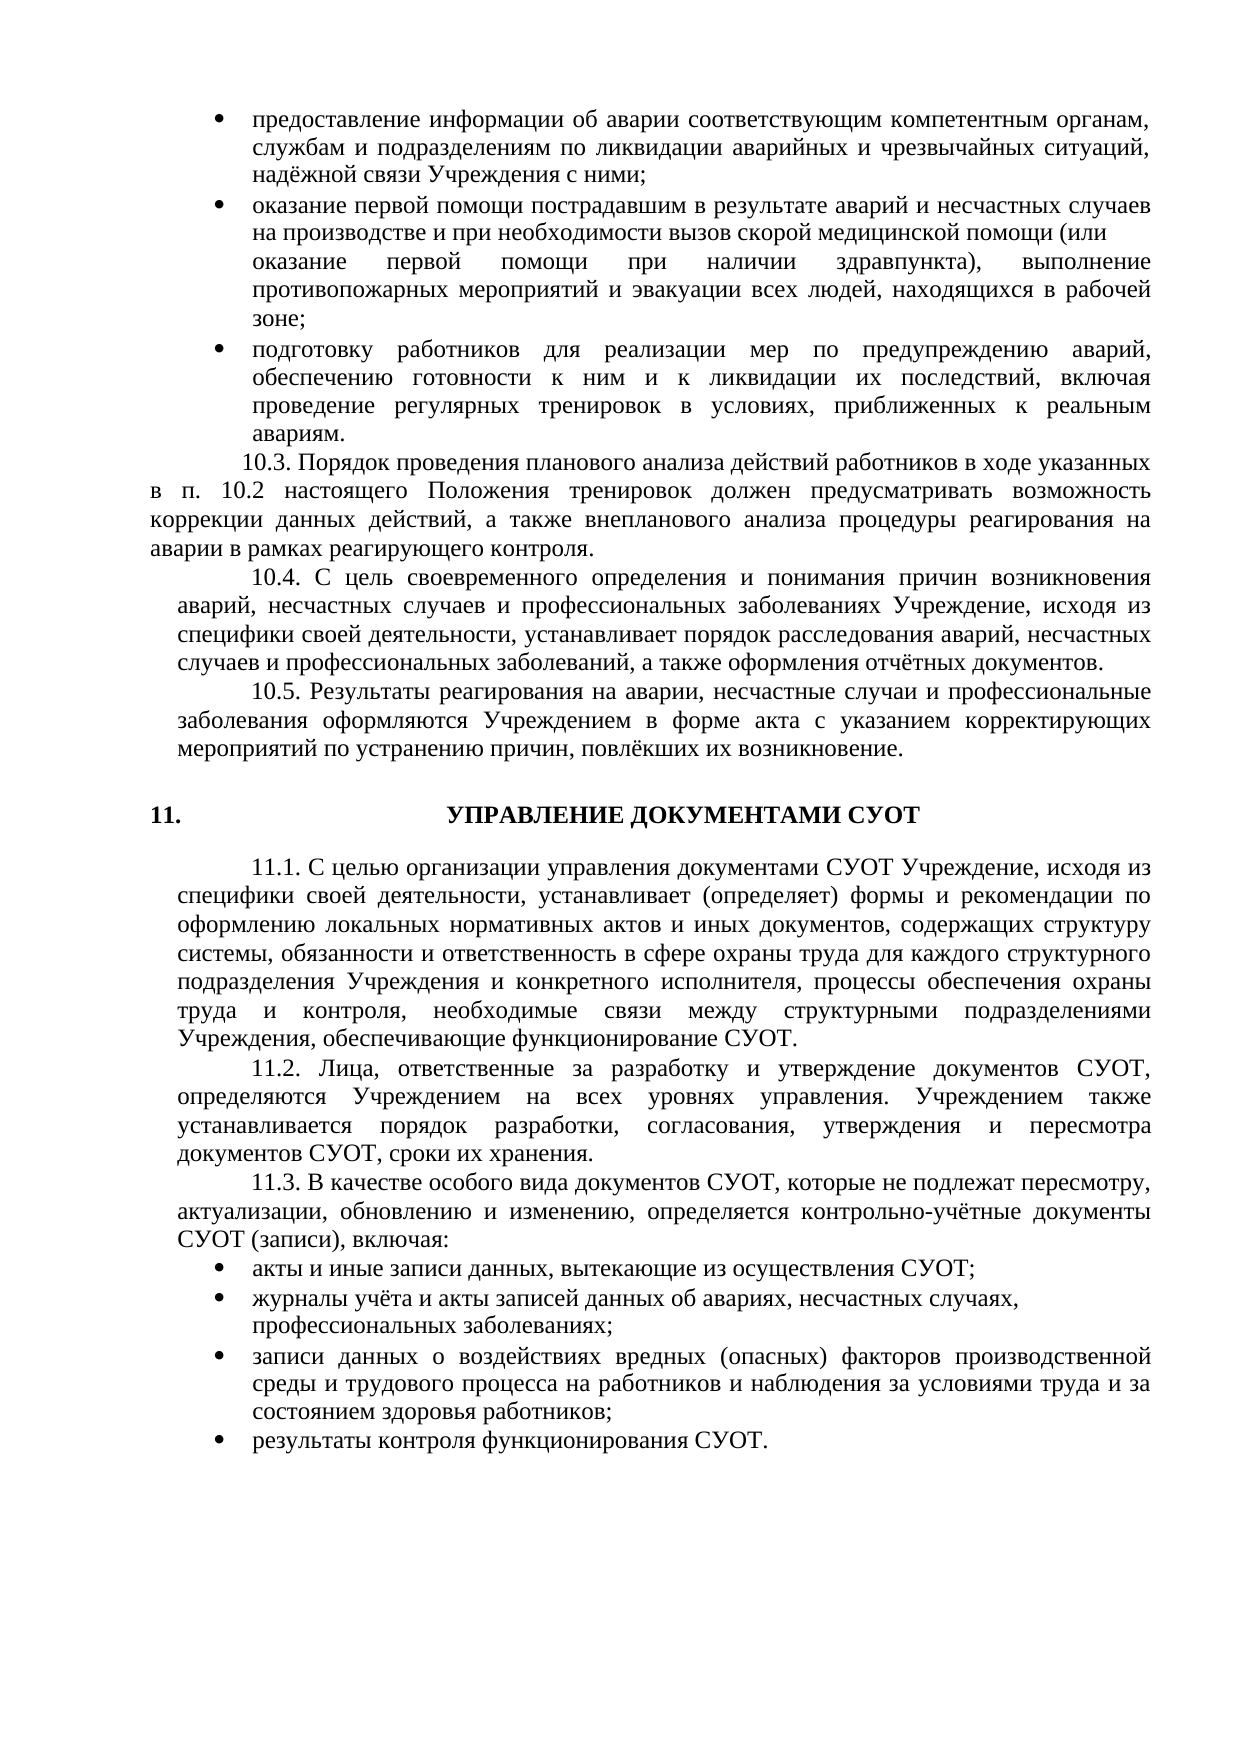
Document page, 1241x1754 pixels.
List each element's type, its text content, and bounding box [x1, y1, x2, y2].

text 11.3. В качестве особого вида документов СУОТ, которые не подлежат пересмотру, актуализации, обновлению и изменению, определяется контрольно-учётные документы СУОТ (записи), включая: [177, 1168, 1152, 1253]
list УПРАВЛЕНИЕ ДОКУМЕНТАМИ СУОТ [150, 800, 1152, 829]
list акты и иные записи данных, вытекающие из осуществления СУОТ; [215, 1253, 1152, 1282]
list журналы учёта и акты записей данных об авариях, несчастных случаях, профессиональных заболеваниях; [215, 1285, 1152, 1339]
list оказание первой помощи пострадавшим в результате аварий и несчастных случаев на производстве и при необходимости вызов скорой медицинской помощи (или [215, 192, 1152, 246]
text 11.2. Лица, ответственные за разработку и утверждение документов СУОТ, определяются Учреждением на всех уровнях управления. Учреждением также устанавливается порядок разработки, согласования, утверждения и пересмотра документов СУОТ, сроки их хранения. [177, 1054, 1152, 1167]
text 10.4. С цель своевременного определения и понимания причин возникновения аварий, несчастных случаев и профессиональных заболеваниях Учреждение, исходя из специфики своей деятельности, устанавливает порядок расследования аварий, несчастных случаев и профессиональных заболеваний, а также оформления отчётных документов. [177, 563, 1152, 676]
text оказание первой помощи при наличии здравпункта), выполнение противопожарных мероприятий и эвакуации всех людей, находящихся в рабочей зоне; [252, 247, 1152, 332]
list записи данных о воздействиях вредных (опасных) факторов производственной среды и трудового процесса на работников и наблюдения за условиями труда и за состоянием здоровья работников; [215, 1342, 1152, 1425]
list предоставление информации об аварии соответствующим компетентным органам, службам и подразделениям по ликвидации аварийных и чрезвычайных ситуаций, надёжной связи Учреждения с ними; [215, 106, 1150, 188]
list результаты контроля функционирования СУОТ. [215, 1425, 1152, 1454]
text 11.1. С целью организации управления документами СУОТ Учреждение, исходя из специфики своей деятельности, устанавливает (определяет) формы и рекомендации по оформлению локальных нормативных актов и иных документов, содержащих структуру системы, обязанности и ответственность в сфере охраны труда для каждого структурного подразделения Учреждения и конкретного исполнителя, процессы обеспечения охраны труда и контроля, необходимые связи между структурными подразделениями Учреждения, обеспечивающие функционирование СУОТ. [177, 852, 1152, 1052]
text 10.5. Результаты реагирования на аварии, несчастные случаи и профессиональные заболевания оформляются Учреждением в форме акта с указанием корректирующих мероприятий по устранению причин, повлёкших их возникновение. [177, 677, 1152, 762]
list подготовку работников для реализации мер по предупреждению аварий, обеспечению готовности к ним и к ликвидации их последствий, включая проведение регулярных тренировок в условиях, приближенных к реальным авариям. [215, 335, 1152, 447]
text 10.3. Порядок проведения планового анализа действий работников в ходе указанных в п. 10.2 настоящего Положения тренировок должен предусматривать возможность коррекции данных действий, а также внепланового анализа процедуры реагирования на аварии в рамках реагирующего контроля. [150, 447, 1152, 562]
